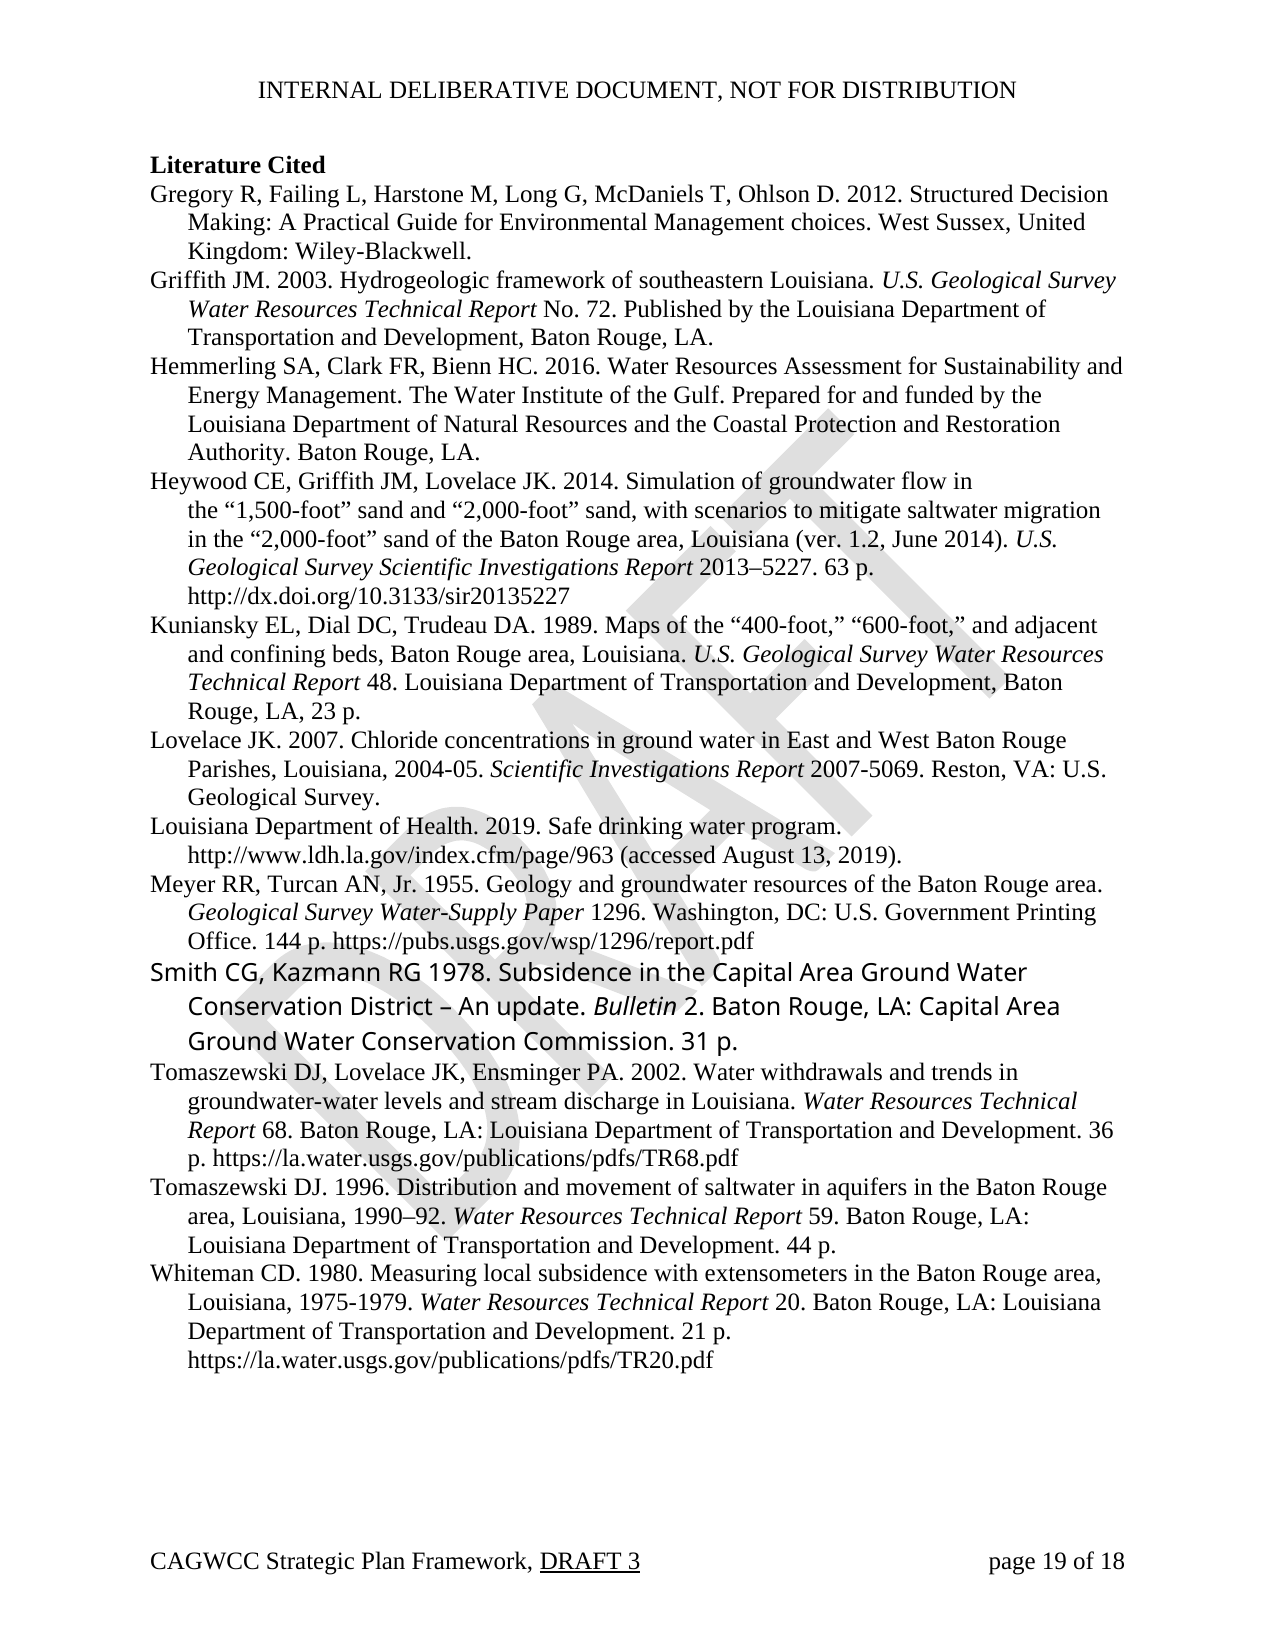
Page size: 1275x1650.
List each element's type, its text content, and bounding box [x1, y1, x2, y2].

text Heywood CE, Griffith JM, Lovelace JK. 2014. Simulation of groundwater flow in [150, 466, 1125, 495]
text Lovelace JK. 2007. Chloride concentrations in ground water in East and West Baton Rouge Parishes, Louisiana, 2004-05. Scientific Investigations Report 2007-5069. Reston, VA: U.S. Geological Survey. [150, 725, 1125, 811]
text Tomaszewski DJ. 1996. Distribution and movement of saltwater in aquifers in the Baton Rouge area, Louisiana, 1990–92. Water Resources Technical Report 59. Baton Rouge, LA: Louisiana Department of Transportation and Development. 44 p. [150, 1172, 1125, 1258]
text Whiteman CD. 1980. Measuring local subsidence with extensometers in the Baton Rouge area, Louisiana, 1975-1979. Water Resources Technical Report 20. Baton Rouge, LA: Louisiana Department of Transportation and Development. 21 p. https://la.water.usgs.gov/publications/pdfs/TR20.pdf [150, 1258, 1125, 1373]
text Louisiana Department of Health. 2019. Safe drinking water program. http://www.ldh.la.gov/index.cfm/page/963 (accessed August 13, 2019). [150, 811, 1125, 869]
text Kuniansky EL, Dial DC, Trudeau DA. 1989. Maps of the “400-foot,” “600-foot,” and adjacent and confining beds, Baton Rouge area, Louisiana. U.S. Geological Survey Water Resources Technical Report 48. Louisiana Department of Transportation and Development, Baton Rouge, LA, 23 p. [150, 610, 1125, 725]
text Smith CG, Kazmann RG 1978. Subsidence in the Capital Area Ground Water Conservation District – An update. Bulletin 2. Baton Rouge, LA: Capital Area Ground Water Conservation Commission. 31 p. [150, 955, 1125, 1057]
text Tomaszewski DJ, Lovelace JK, Ensminger PA. 2002. Water withdrawals and trends in groundwater-water levels and stream discharge in Louisiana. Water Resources Technical Report 68. Baton Rouge, LA: Louisiana Department of Transportation and Development. 36 p. https://la.water.usgs.gov/publications/pdfs/TR68.pdf [150, 1057, 1125, 1172]
text the “1,500-foot” sand and “2,000-foot” sand, with scenarios to mitigate saltwater migration in the “2,000-foot” sand of the Baton Rouge area, Louisiana (ver. 1.2, June 2014). U.S. Geological Survey Scientific Investigations Report 2013–5227. 63 p. http://dx.doi.org/10.3133/sir20135227 [187, 495, 1125, 610]
text Gregory R, Failing L, Harstone M, Long G, McDaniels T, Ohlson D. 2012. Structured Decision Making: A Practical Guide for Environmental Management choices. West Sussex, United Kingdom: Wiley-Blackwell. [150, 179, 1125, 265]
text Hemmerling SA, Clark FR, Bienn HC. 2016. Water Resources Assessment for Sustainability and Energy Management. The Water Institute of the Gulf. Prepared for and funded by the Louisiana Department of Natural Resources and the Coastal Protection and Restoration Authority. Baton Rouge, LA. [150, 351, 1125, 466]
text Literature Cited [150, 150, 1125, 179]
text Meyer RR, Turcan AN, Jr. 1955. Geology and groundwater resources of the Baton Rouge area. Geological Survey Water-Supply Paper 1296. Washington, DC: U.S. Government Printing Office. 144 p. https://pubs.usgs.gov/wsp/1296/report.pdf [150, 869, 1125, 955]
text Griffith JM. 2003. Hydrogeologic framework of southeastern Louisiana. U.S. Geological Survey Water Resources Technical Report No. 72. Published by the Louisiana Department of Transportation and Development, Baton Rouge, LA. [150, 265, 1125, 351]
